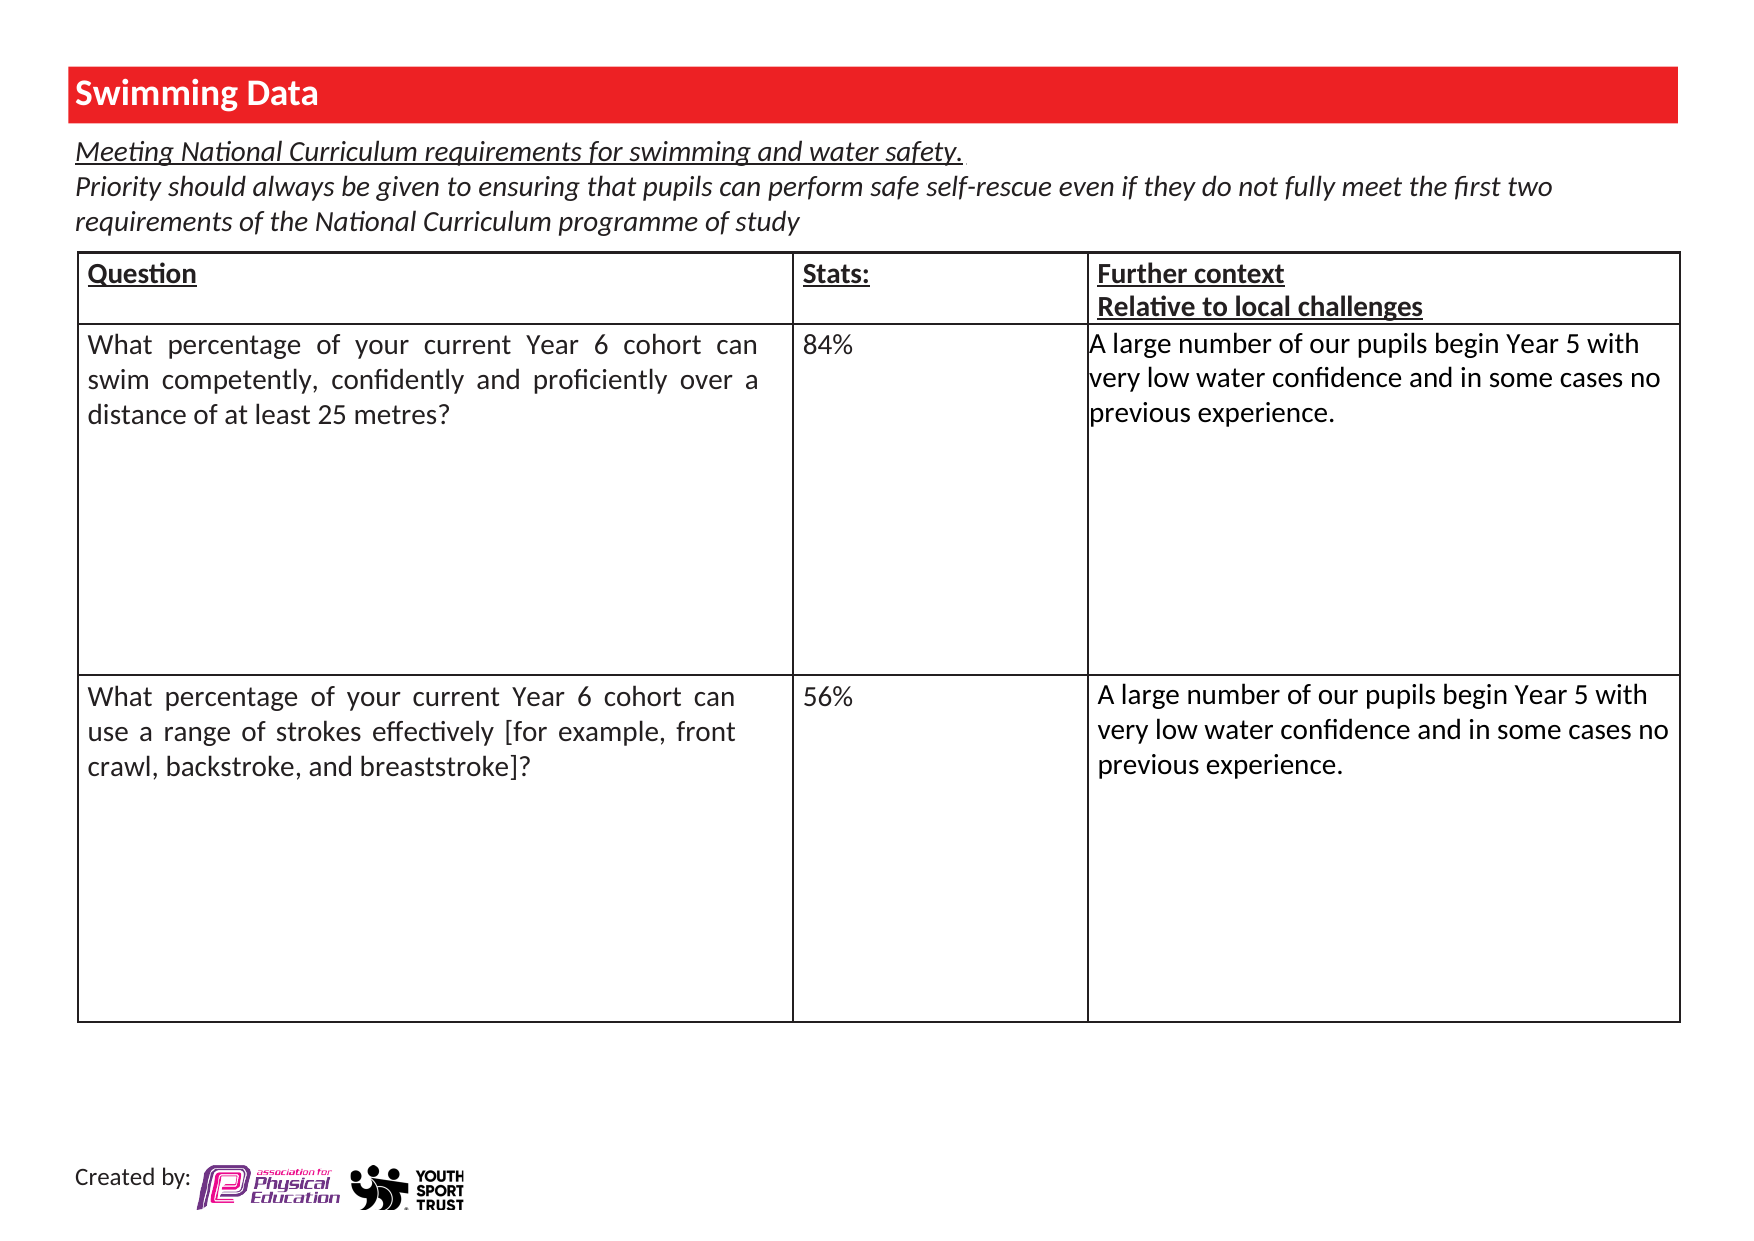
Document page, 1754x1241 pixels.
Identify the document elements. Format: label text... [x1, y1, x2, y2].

table_cell A large number of our pupils begin Year 5 with very low water confidence and in some cases no previous experience. [1089, 325, 1679, 674]
table_cell 56% [794, 676, 1087, 1021]
picture [350, 1165, 464, 1210]
table_header Stats: [794, 254, 1087, 323]
table_cell 84% [794, 325, 1087, 674]
table_header Question [79, 254, 792, 323]
picture [196, 1165, 340, 1210]
text Meeting National Curriculum requirements for swimming and water safety. [75, 133, 1693, 168]
table_cell A large number of our pupils begin Year 5 with very low water confidence and in some cases no previous experience. [1089, 676, 1679, 1021]
text Priority should always be given to ensuring that pupils can perform safe self-rescue even if they do not fully meet the first two requirements of the National Curriculum programme of study [75, 168, 1693, 238]
table_cell What percentage of your current Year 6 cohort can swim competently, confidently and proficiently over a distance of at least 25 metres? [79, 325, 792, 674]
table_header Further context Relative to local challenges [1089, 254, 1679, 323]
table_cell What percentage of your current Year 6 cohort can use a range of strokes effectively [for example, front crawl, backstroke, and breaststroke]? [79, 676, 792, 1021]
